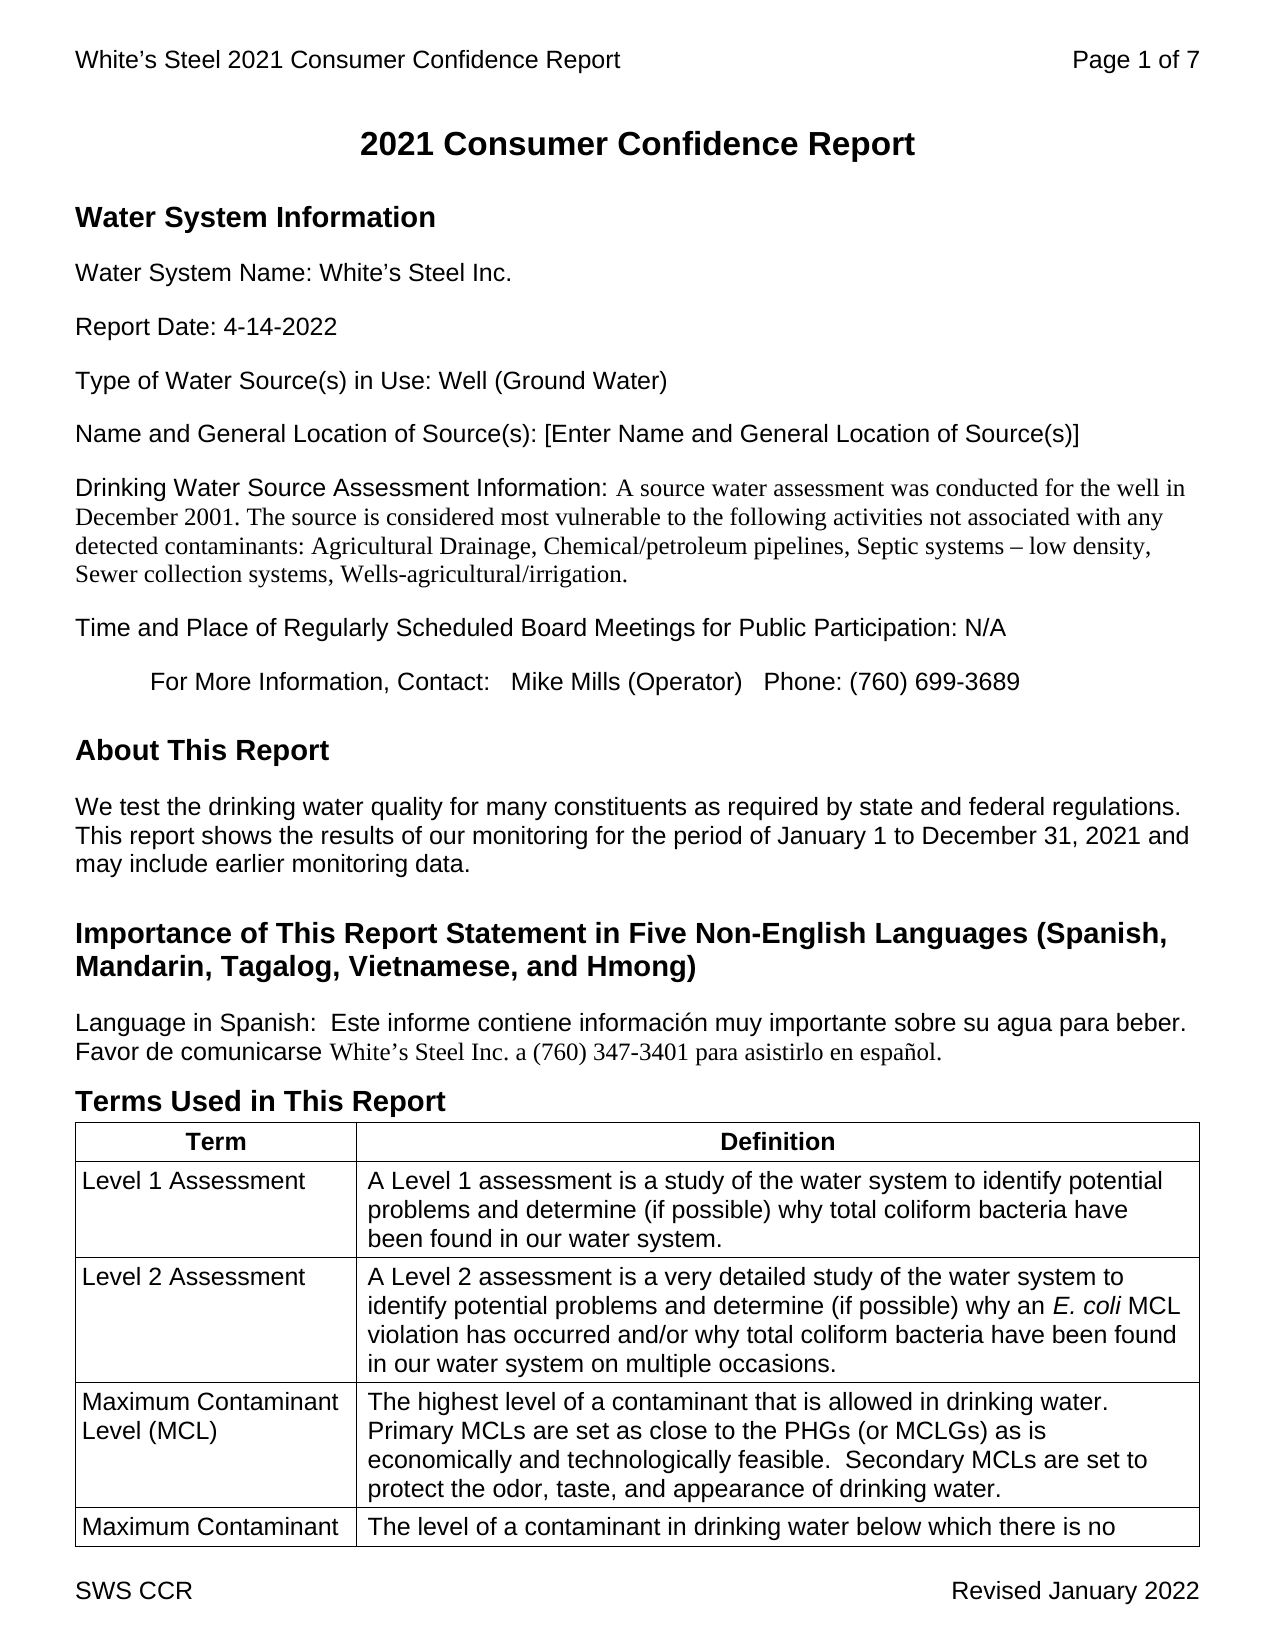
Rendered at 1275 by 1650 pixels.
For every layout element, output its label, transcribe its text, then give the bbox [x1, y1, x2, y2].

table_cell Level 2 Assessment [76, 1258, 356, 1382]
table_cell A Level 1 assessment is a study of the water system to identify potential problems and determine (if possible) why total coliform bacteria have been found in our water system. [357, 1162, 1199, 1257]
table_header Term [76, 1123, 356, 1161]
text Name and General Location of Source(s): [Enter Name and General Location of Source(s)] [75, 419, 1200, 448]
table_header Definition [357, 1123, 1199, 1161]
table_cell A Level 2 assessment is a very detailed study of the water system to identify potential problems and determine (if possible) why an E. coli MCL violation has occurred and/or why total coliform bacteria have been found in our water system on multiple occasions. [357, 1258, 1199, 1382]
text Type of Water Source(s) in Use: Well (Ground Water) [75, 366, 1200, 394]
text We test the drinking water quality for many constituents as required by state and federal regulations. This report shows the results of our monitoring for the period of January 1 to December 31, 2021 and may include earlier monitoring data. [75, 792, 1200, 878]
table_cell Maximum Contaminant Level (MCL) [76, 1383, 356, 1507]
subtitle About This Report [75, 733, 1200, 767]
table_cell The highest level of a contaminant that is allowed in drinking water. Primary MCLs are set as close to the PHGs (or MCLGs) as is economically and technologically feasible. Secondary MCLs are set to protect the odor, taste, and appearance of drinking water. [357, 1383, 1199, 1507]
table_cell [357, 1508, 1199, 1546]
subtitle Terms Used in This Report [75, 1084, 1200, 1118]
text Drinking Water Source Assessment Information: A source water assessment was conducted for the well in December 2001. The source is considered most vulnerable to the following activities not associated with any detected contaminants: Agricultural Drainage, Chemical/petroleum pipelines, Septic systems – low density, Sewer collection systems, Wells-agricultural/irrigation. [75, 473, 1200, 588]
text Time and Place of Regularly Scheduled Board Meetings for Public Participation: N/A [75, 613, 1200, 642]
table_cell Maximum Contaminant Level Goal (MCLG) [76, 1508, 356, 1546]
subtitle Water System Information [75, 200, 1200, 233]
text Language in Spanish: Este informe contiene información muy importante sobre su agua para beber. Favor de comunicarse White’s Steel Inc. a (760) 347-3401 para asistirlo en español. [75, 1008, 1200, 1065]
text Water System Name: White’s Steel Inc. [75, 258, 1200, 287]
text Report Date: 4-14-2022 [75, 312, 1200, 341]
subtitle Importance of This Report Statement in Five Non-English Languages (Spanish, Mandarin, Tagalog, Vietnamese, and Hmong) [75, 916, 1200, 983]
table_cell Level 1 Assessment [76, 1162, 356, 1257]
subtitle 2021 Consumer Confidence Report [75, 124, 1200, 162]
text For More Information, Contact: Mike Mills (Operator) Phone: (760) 699-3689 [150, 667, 1200, 696]
